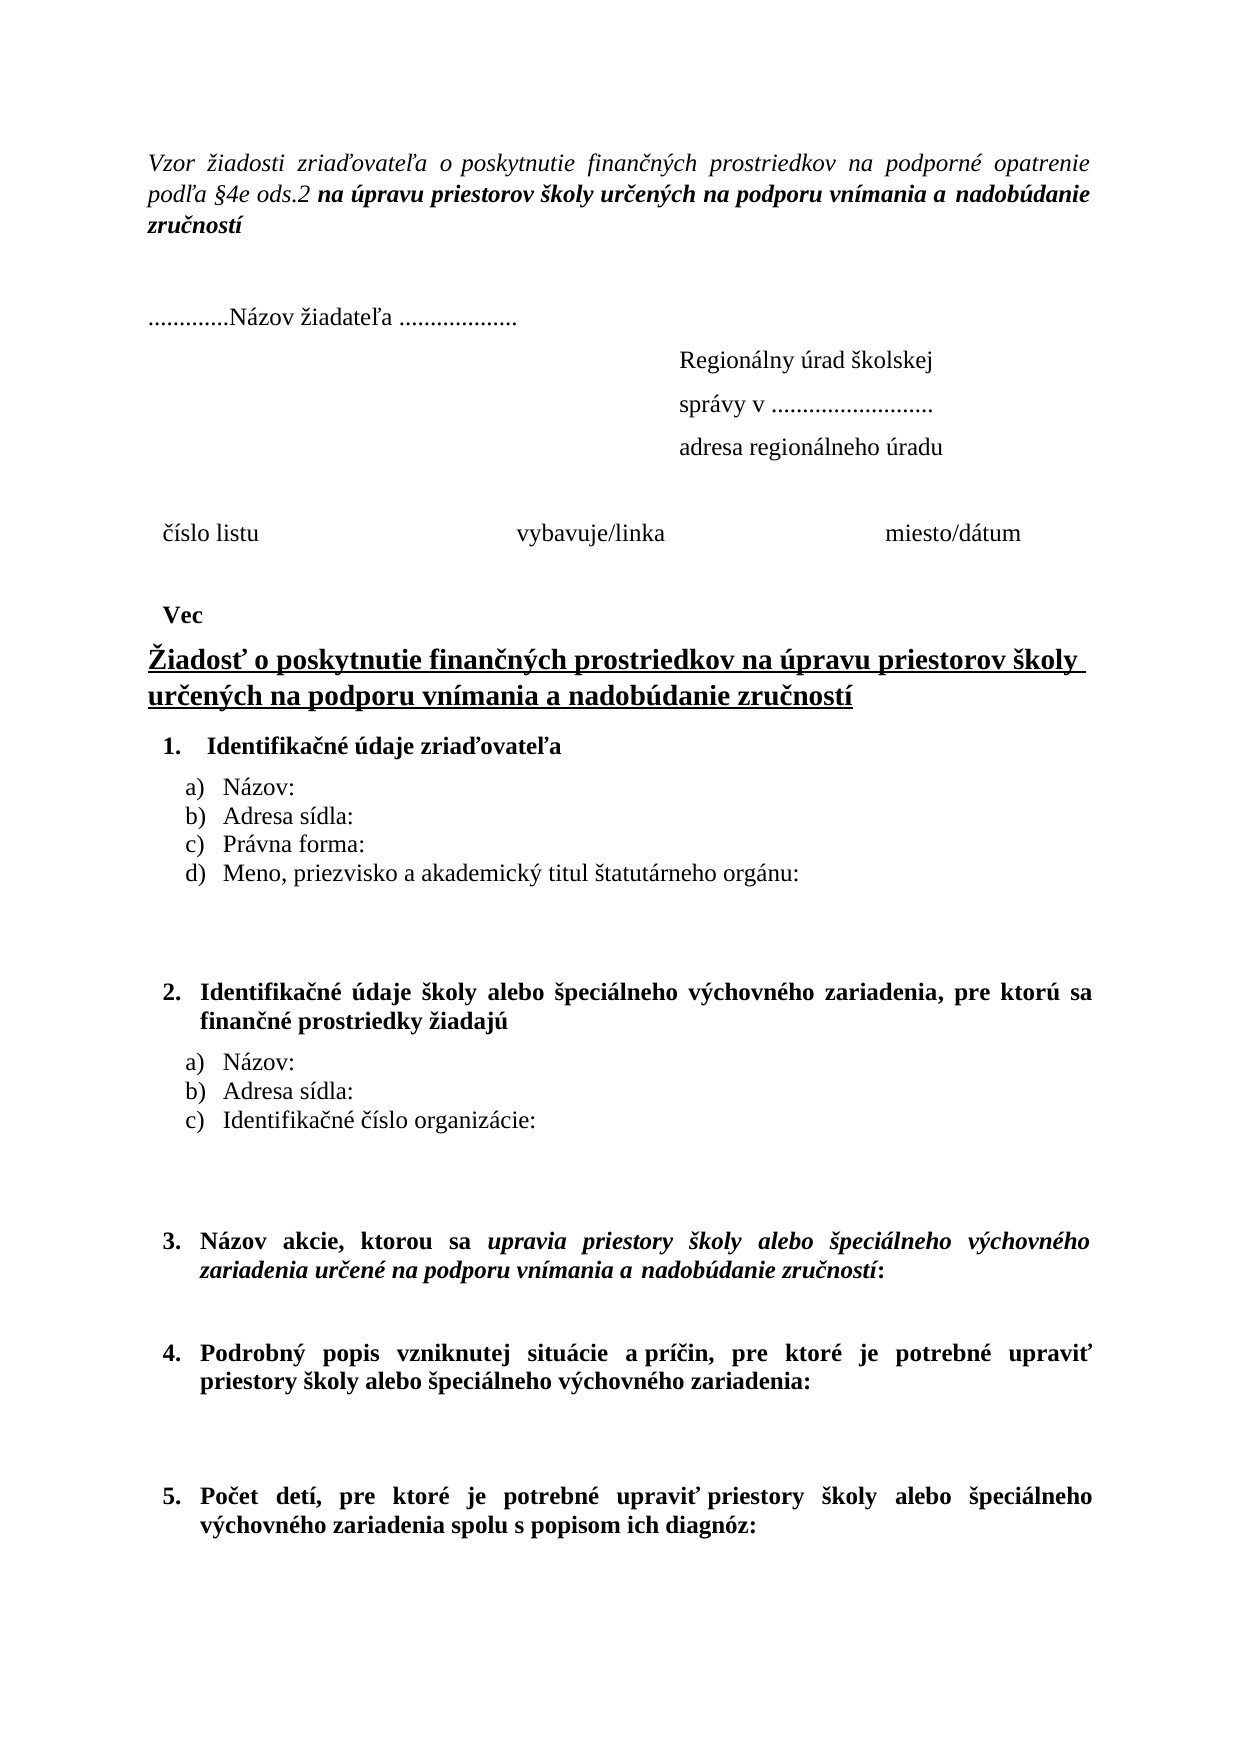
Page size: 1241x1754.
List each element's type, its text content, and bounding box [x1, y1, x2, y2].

text Regionálny úrad školskej [148, 346, 1093, 374]
text .............Názov žiadateľa ................... [148, 302, 1093, 331]
list Adresa sídla: [185, 1076, 1093, 1105]
text adresa regionálneho úradu [148, 432, 1093, 461]
text číslo listu vybavuje/linka miesto/dátum [162, 518, 1093, 547]
list Identifikačné číslo organizácie: [185, 1105, 1093, 1133]
text Žiadosť o poskytnutie finančných prostriedkov na úpravu priestorov školy určených na podporu vnímania a nadobúdanie zručností [148, 642, 1093, 712]
list Počet detí, pre ktoré je potrebné upraviť priestory školy alebo špeciálneho výchovného zariadenia spolu s popisom ich diagnóz: [162, 1481, 1093, 1539]
list Identifikačné údaje školy alebo špeciálneho výchovného zariadenia, pre ktorú sa finančné prostriedky žiadajú [162, 977, 1093, 1035]
list Meno, priezvisko a akademický titul štatutárneho orgánu: [185, 858, 1093, 887]
text Vec [162, 601, 1093, 629]
list Názov akcie, ktorou sa upravia priestory školy alebo špeciálneho výchovného zariadenia určené na podporu vnímania a nadobúdanie zručností: [162, 1226, 1093, 1284]
list Identifikačné údaje zriaďovateľa [162, 731, 1093, 759]
list Adresa sídla: [185, 801, 1093, 829]
text Vzor žiadosti zriaďovateľa o poskytnutie finančných prostriedkov na podporné opatrenie podľa §4e ods.2 na úpravu priestorov školy určených na podporu vnímania a nadobúdanie zručností [148, 148, 1093, 238]
list Názov: [185, 1047, 1093, 1076]
list Právna forma: [185, 829, 1093, 858]
list Podrobný popis vzniknutej situácie a príčin, pre ktoré je potrebné upraviť priestory školy alebo špeciálneho výchovného zariadenia: [162, 1338, 1093, 1395]
list Názov: [185, 772, 1093, 801]
text správy v .......................... [148, 389, 1093, 417]
